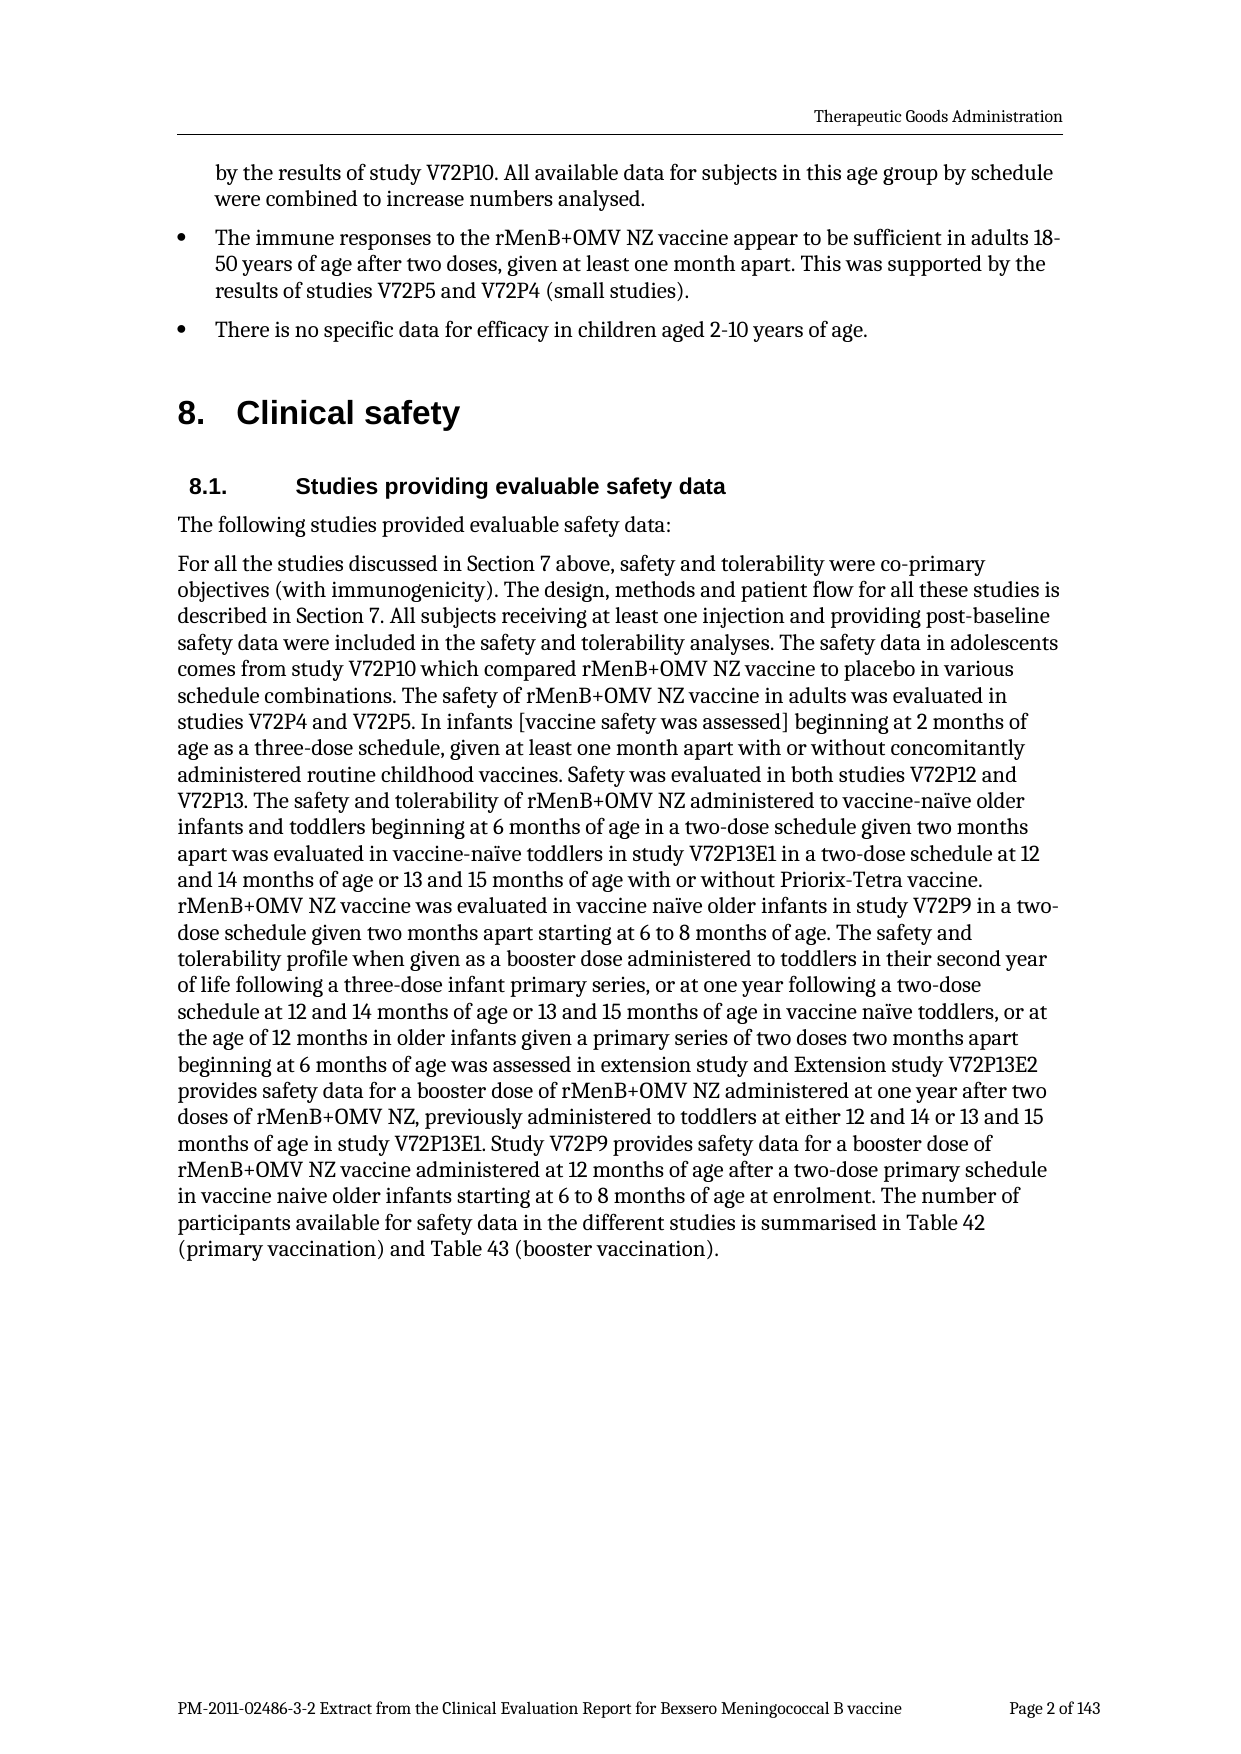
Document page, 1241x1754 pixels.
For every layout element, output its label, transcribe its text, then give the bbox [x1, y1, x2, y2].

text The following studies provided evaluable safety data: [177, 512, 1063, 538]
subtitle Studies providing evaluable safety data [189, 473, 1063, 499]
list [177, 160, 1063, 212]
text For all the studies discussed in Section 7 above, safety and tolerability were co-primary objectives (with immunogenicity). The design, methods and patient flow for all these studies is described in Section 7. All subjects receiving at least one injection and providing post-baseline safety data were included in the safety and tolerability analyses. The safety data in adolescents comes from study V72P10 which compared rMenB+OMV NZ vaccine to placebo in various schedule combinations. The safety of rMenB+OMV NZ vaccine in adults was evaluated in studies V72P4 and V72P5. In infants [vaccine safety was assessed] beginning at 2 months of age as a three-dose schedule, given at least one month apart with or without concomitantly administered routine childhood vaccines. Safety was evaluated in both studies V72P12 and V72P13. The safety and tolerability of rMenB+OMV NZ administered to vaccine-naïve older infants and toddlers beginning at 6 months of age in a two-dose schedule given two months apart was evaluated in vaccine-naïve toddlers in study V72P13E1 in a two-dose schedule at 12 and 14 months of age or 13 and 15 months of age with or without Priorix-Tetra vaccine. rMenB+OMV NZ vaccine was evaluated in vaccine naïve older infants in study V72P9 in a two-dose schedule given two months apart starting at 6 to 8 months of age. The safety and tolerability profile when given as a booster dose administered to toddlers in their second year of life following a three-dose infant primary series, or at one year following a two-dose schedule at 12 and 14 months of age or 13 and 15 months of age in vaccine naïve toddlers, or at the age of 12 months in older infants given a primary series of two doses two months apart beginning at 6 months of age was assessed in extension study and Extension study V72P13E2 provides safety data for a booster dose of rMenB+OMV NZ administered at one year after two doses of rMenB+OMV NZ, previously administered to toddlers at either 12 and 14 or 13 and 15 months of age in study V72P13E1. Study V72P9 provides safety data for a booster dose of rMenB+OMV NZ vaccine administered at 12 months of age after a two-dose primary schedule in vaccine naive older infants starting at 6 to 8 months of age at enrolment. The number of participants available for safety data in the different studies is summarised in Table 42 (primary vaccination) and Table 43 (booster vaccination). [177, 551, 1063, 1262]
subtitle Clinical safety [177, 393, 1063, 431]
list The immune responses to the rMenB+OMV NZ vaccine appear to be sufficient in adults 18-50 years of age after two doses, given at least one month apart. This was supported by the results of studies V72P5 and V72P4 (small studies). [177, 225, 1063, 304]
list There is no specific data for efficacy in children aged 2-10 years of age. [177, 316, 1063, 343]
